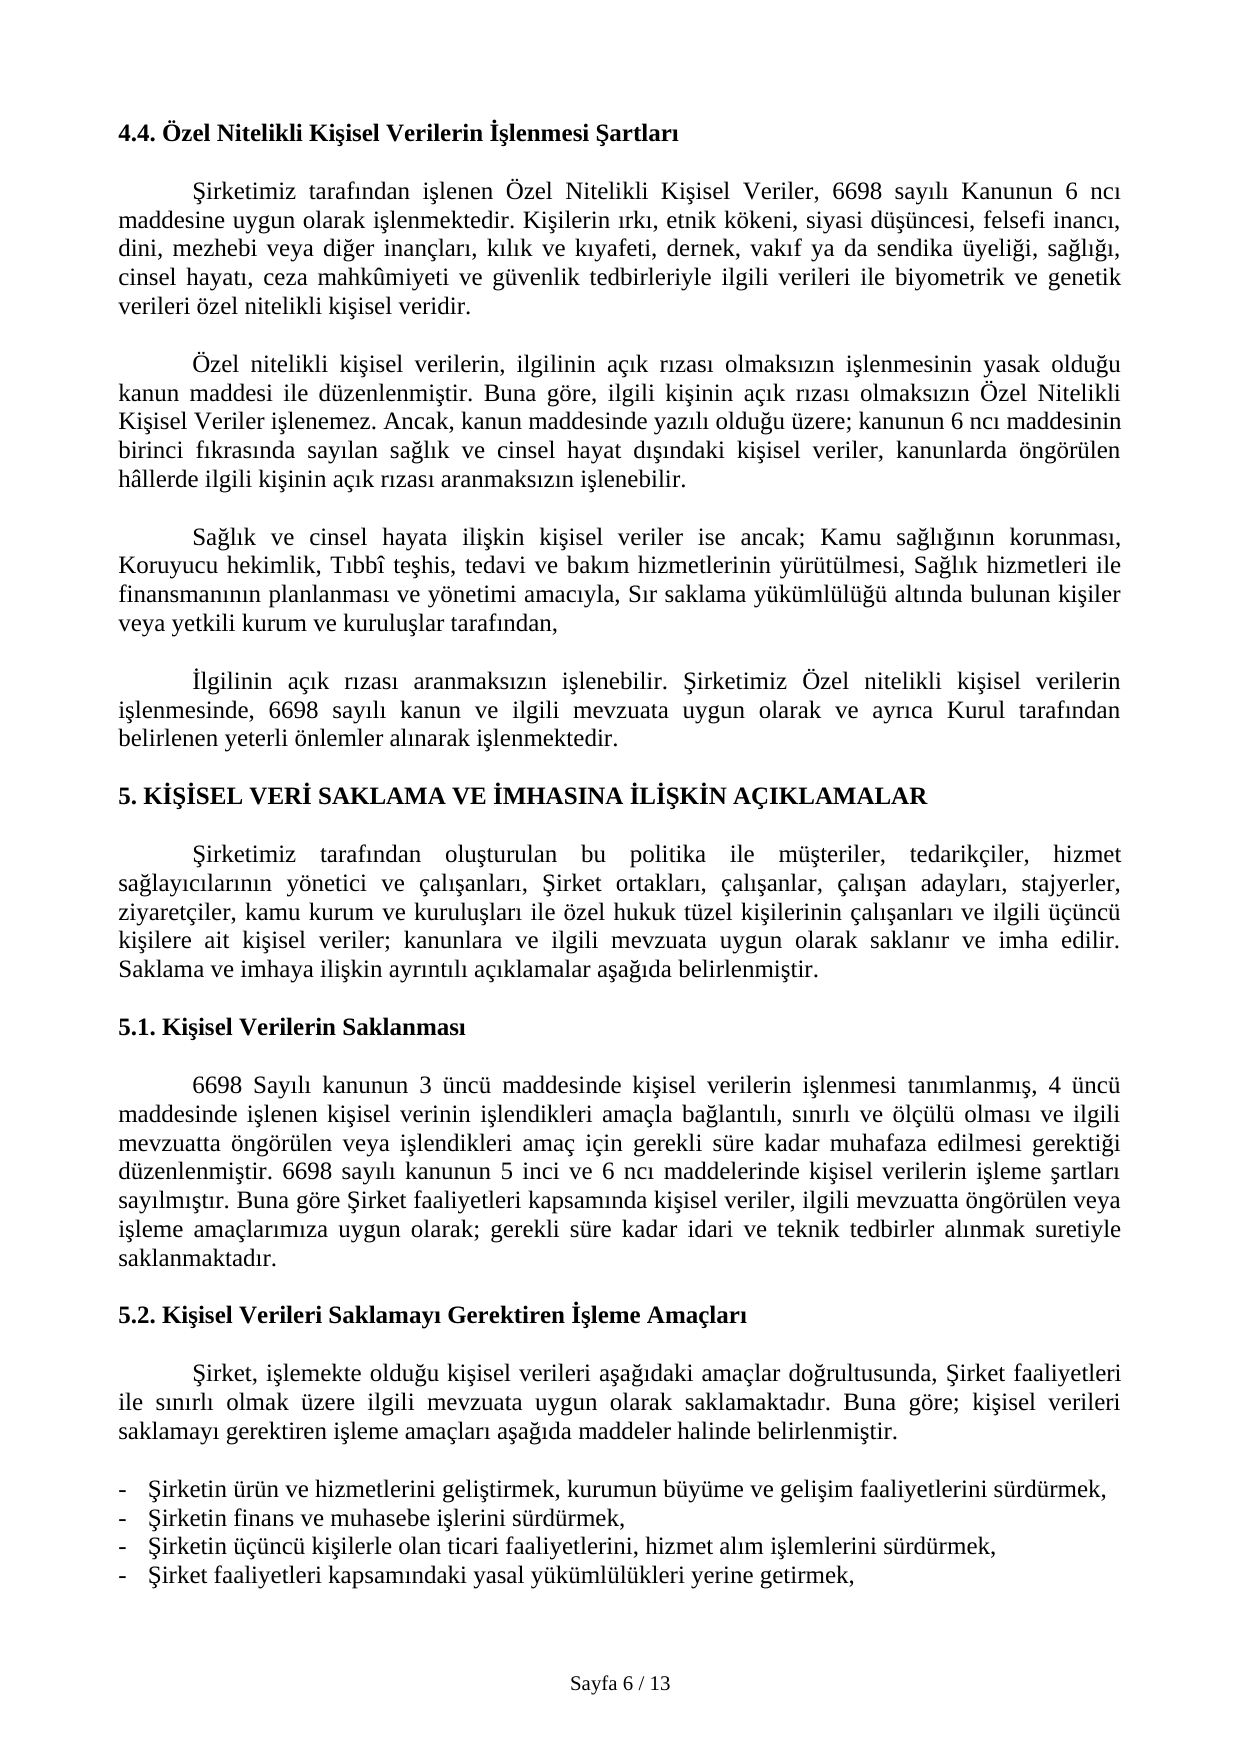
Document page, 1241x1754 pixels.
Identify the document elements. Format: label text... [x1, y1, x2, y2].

text 6698 Sayılı kanunun 3 üncü maddesinde kişisel verilerin işlenmesi tanımlanmış, 4 üncü maddesinde işlenen kişisel verinin işlendikleri amaçla bağlantılı, sınırlı ve ölçülü olması ve ilgili mevzuatta öngörülen veya işlendikleri amaç için gerekli süre kadar muhafaza edilmesi gerektiği düzenlenmiştir. 6698 sayılı kanunun 5 inci ve 6 ncı maddelerinde kişisel verilerin işleme şartları sayılmıştır. Buna göre Şirket faaliyetleri kapsamında kişisel veriler, ilgili mevzuatta öngörülen veya işleme amaçlarımıza uygun olarak; gerekli süre kadar idari ve teknik tedbirler alınmak suretiyle saklanmaktadır. [118, 1070, 1122, 1271]
subtitle 5. KİŞİSEL VERİ SAKLAMA VE İMHASINA İLİŞKİN AÇIKLAMALAR [118, 781, 1122, 810]
list Şirketin üçüncü kişilerle olan ticari faaliyetlerini, hizmet alım işlemlerini sürdürmek, [118, 1531, 1122, 1560]
text Şirket, işlemekte olduğu kişisel verileri aşağıdaki amaçlar doğrultusunda, Şirket faaliyetleri ile sınırlı olmak üzere ilgili mevzuata uygun olarak saklamaktadır. Buna göre; kişisel verileri saklamayı gerektiren işleme amaçları aşağıda maddeler halinde belirlenmiştir. [118, 1358, 1122, 1445]
text Özel nitelikli kişisel verilerin, ilgilinin açık rızası olmaksızın işlenmesinin yasak olduğu kanun maddesi ile düzenlenmiştir. Buna göre, ilgili kişinin açık rızası olmaksızın Özel Nitelikli Kişisel Veriler işlenemez. Ancak, kanun maddesinde yazılı olduğu üzere; kanunun 6 ncı maddesinin birinci fıkrasında sayılan sağlık ve cinsel hayat dışındaki kişisel veriler, kanunlarda öngörülen hâllerde ilgili kişinin açık rızası aranmaksızın işlenebilir. [118, 349, 1122, 493]
text Sağlık ve cinsel hayata ilişkin kişisel veriler ise ancak; Kamu sağlığının korunması, Koruyucu hekimlik, Tıbbî teşhis, tedavi ve bakım hizmetlerinin yürütülmesi, Sağlık hizmetleri ile finansmanının planlanması ve yönetimi amacıyla, Sır saklama yükümlülüğü altında bulunan kişiler veya yetkili kurum ve kuruluşlar tarafından, [118, 522, 1122, 637]
list Şirket faaliyetleri kapsamındaki yasal yükümlülükleri yerine getirmek, [118, 1560, 1122, 1589]
text Şirketimiz tarafından oluşturulan bu politika ile müşteriler, tedarikçiler, hizmet sağlayıcılarının yönetici ve çalışanları, Şirket ortakları, çalışanlar, çalışan adayları, stajyerler, ziyaretçiler, kamu kurum ve kuruluşları ile özel hukuk tüzel kişilerinin çalışanları ve ilgili üçüncü kişilere ait kişisel veriler; kanunlara ve ilgili mevzuata uygun olarak saklanır ve imha edilir. Saklama ve imhaya ilişkin ayrıntılı açıklamalar aşağıda belirlenmiştir. [118, 839, 1122, 983]
list Şirketin finans ve muhasebe işlerini sürdürmek, [118, 1503, 1122, 1531]
subtitle 4.4. Özel Nitelikli Kişisel Verilerin İşlenmesi Şartları [118, 118, 1122, 147]
subtitle 5.2. Kişisel Verileri Saklamayı Gerektiren İşleme Amaçları [118, 1301, 1122, 1329]
list Şirketin ürün ve hizmetlerini geliştirmek, kurumun büyüme ve gelişim faaliyetlerini sürdürmek, [118, 1474, 1122, 1503]
text İlgilinin açık rızası aranmaksızın işlenebilir. Şirketimiz Özel nitelikli kişisel verilerin işlenmesinde, 6698 sayılı kanun ve ilgili mevzuata uygun olarak ve ayrıca Kurul tarafından belirlenen yeterli önlemler alınarak işlenmektedir. [118, 666, 1122, 752]
subtitle 5.1. Kişisel Verilerin Saklanması [118, 1012, 1122, 1041]
text Şirketimiz tarafından işlenen Özel Nitelikli Kişisel Veriler, 6698 sayılı Kanunun 6 ncı maddesine uygun olarak işlenmektedir. Kişilerin ırkı, etnik kökeni, siyasi düşüncesi, felsefi inancı, dini, mezhebi veya diğer inançları, kılık ve kıyafeti, dernek, vakıf ya da sendika üyeliği, sağlığı, cinsel hayatı, ceza mahkûmiyeti ve güvenlik tedbirleriyle ilgili verileri ile biyometrik ve genetik verileri özel nitelikli kişisel veridir. [118, 176, 1122, 320]
